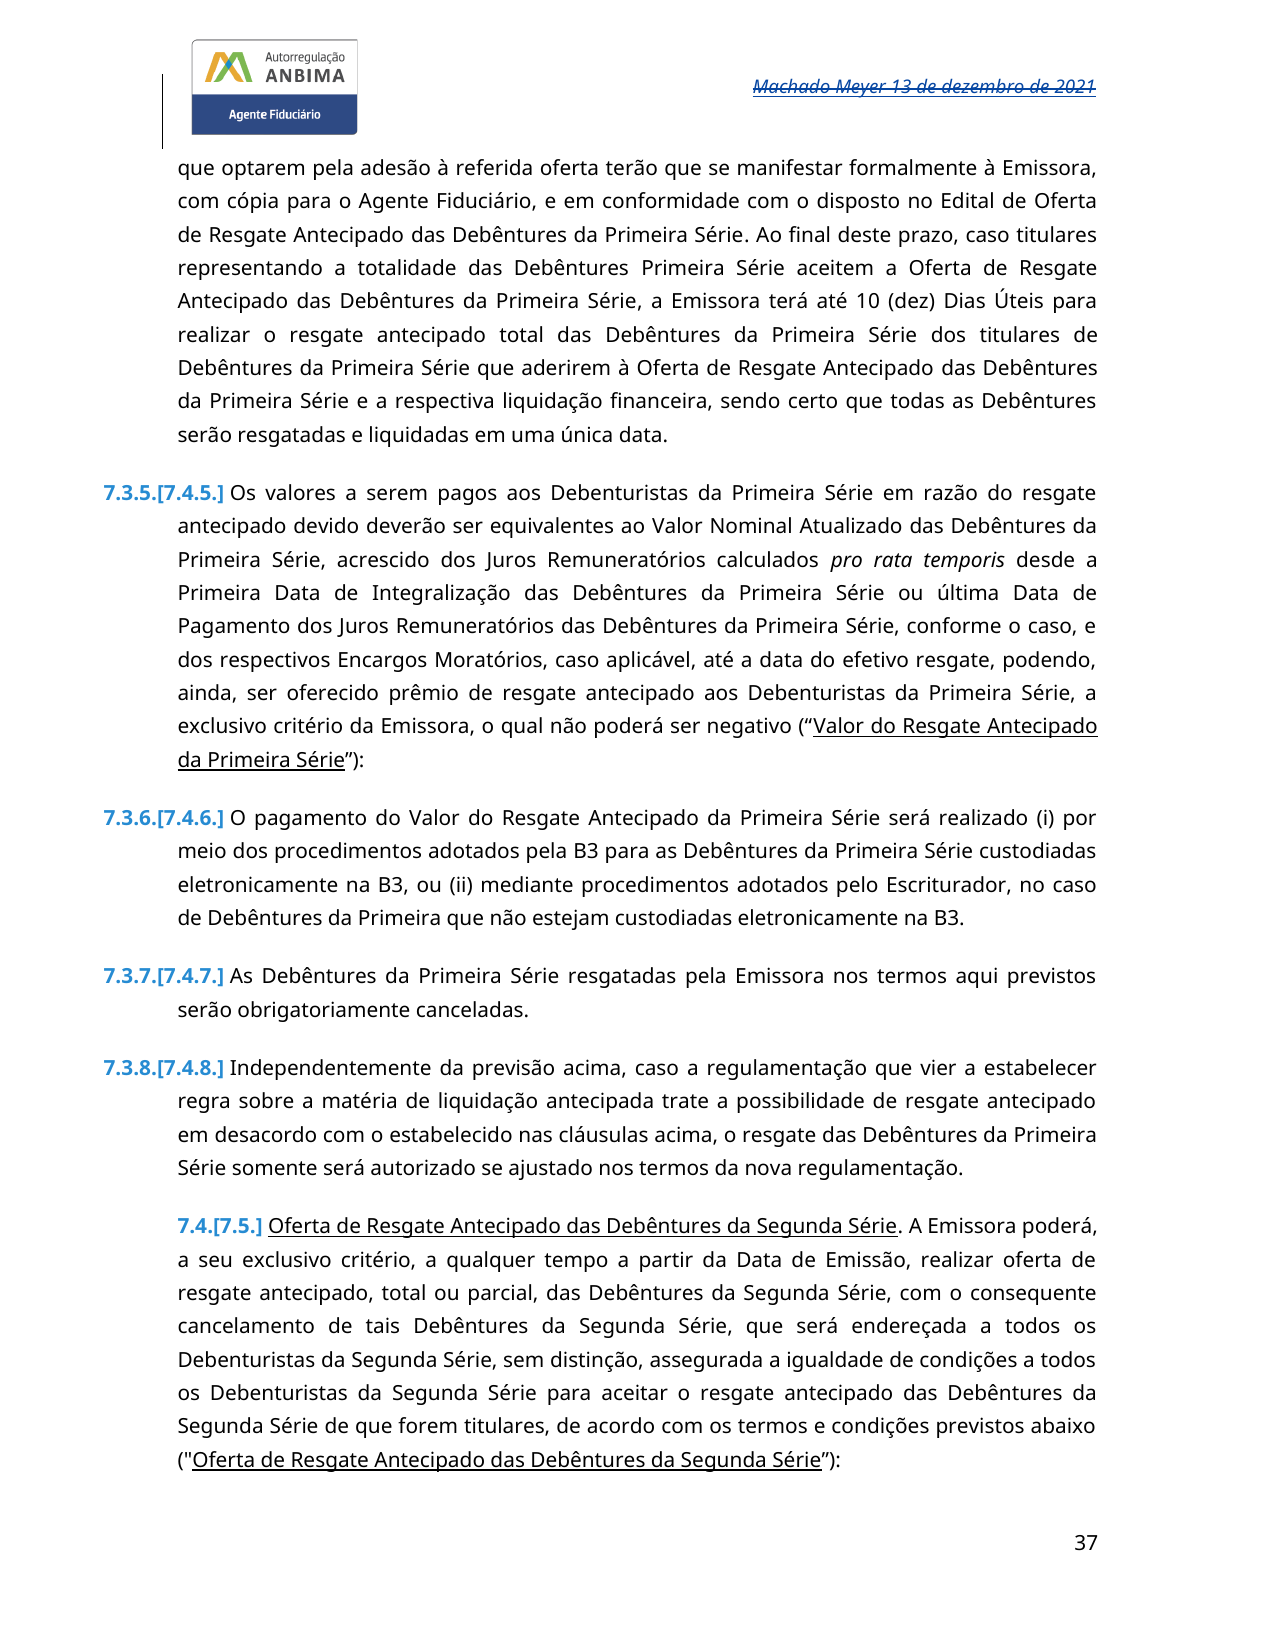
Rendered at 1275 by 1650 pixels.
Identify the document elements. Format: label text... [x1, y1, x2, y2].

picture [191, 39, 358, 135]
text O pagamento do Valor do Resgate Antecipado da Primeira Série será realizado (i) por meio dos procedimentos adotados pela B3 para as Debêntures da Primeira Série custodiadas eletronicamente na B3, ou (ii) mediante procedimentos adotados pelo Escriturador, no caso de Debêntures da Primeira que não estejam custodiadas eletronicamente na B3. [103, 799, 1098, 932]
text As Debêntures da Primeira Série resgatadas pela Emissora nos termos aqui previstos serão obrigatoriamente canceladas. [103, 957, 1098, 1024]
text Independentemente da previsão acima, caso a regulamentação que vier a estabelecer regra sobre a matéria de liquidação antecipada trate a possibilidade de resgate antecipado em desacordo com o estabelecido nas cláusulas acima, o resgate das Debêntures da Primeira Série somente será autorizado se ajustado nos termos da nova regulamentação. [103, 1049, 1098, 1182]
text Oferta de Resgate Antecipado das Debêntures da Segunda Série. A Emissora poderá, a seu exclusivo critério, a qualquer tempo a partir da Data de Emissão, realizar oferta de resgate antecipado, total ou parcial, das Debêntures da Segunda Série, com o consequente cancelamento de tais Debêntures da Segunda Série, que será endereçada a todos os Debenturistas da Segunda Série, sem distinção, assegurada a igualdade de condições a todos os Debenturistas da Segunda Série para aceitar o resgate antecipado das Debêntures da Segunda Série de que forem titulares, de acordo com os termos e condições previstos abaixo ("Oferta de Resgate Antecipado das Debêntures da Segunda Série”): [177, 1207, 1098, 1474]
text Os valores a serem pagos aos Debenturistas da Primeira Série em razão do resgate antecipado devido deverão ser equivalentes ao Valor Nominal Atualizado das Debêntures da Primeira Série, acrescido dos Juros Remuneratórios calculados pro rata temporis desde a Primeira Data de Integralização das Debêntures da Primeira Série ou última Data de Pagamento dos Juros Remuneratórios das Debêntures da Primeira Série, conforme o caso, e dos respectivos Encargos Moratórios, caso aplicável, até a data do efetivo resgate, podendo, ainda, ser oferecido prêmio de resgate antecipado aos Debenturistas da Primeira Série, a exclusivo critério da Emissora, o qual não poderá ser negativo (“Valor do Resgate Antecipado da Primeira Série”): [103, 474, 1098, 774]
